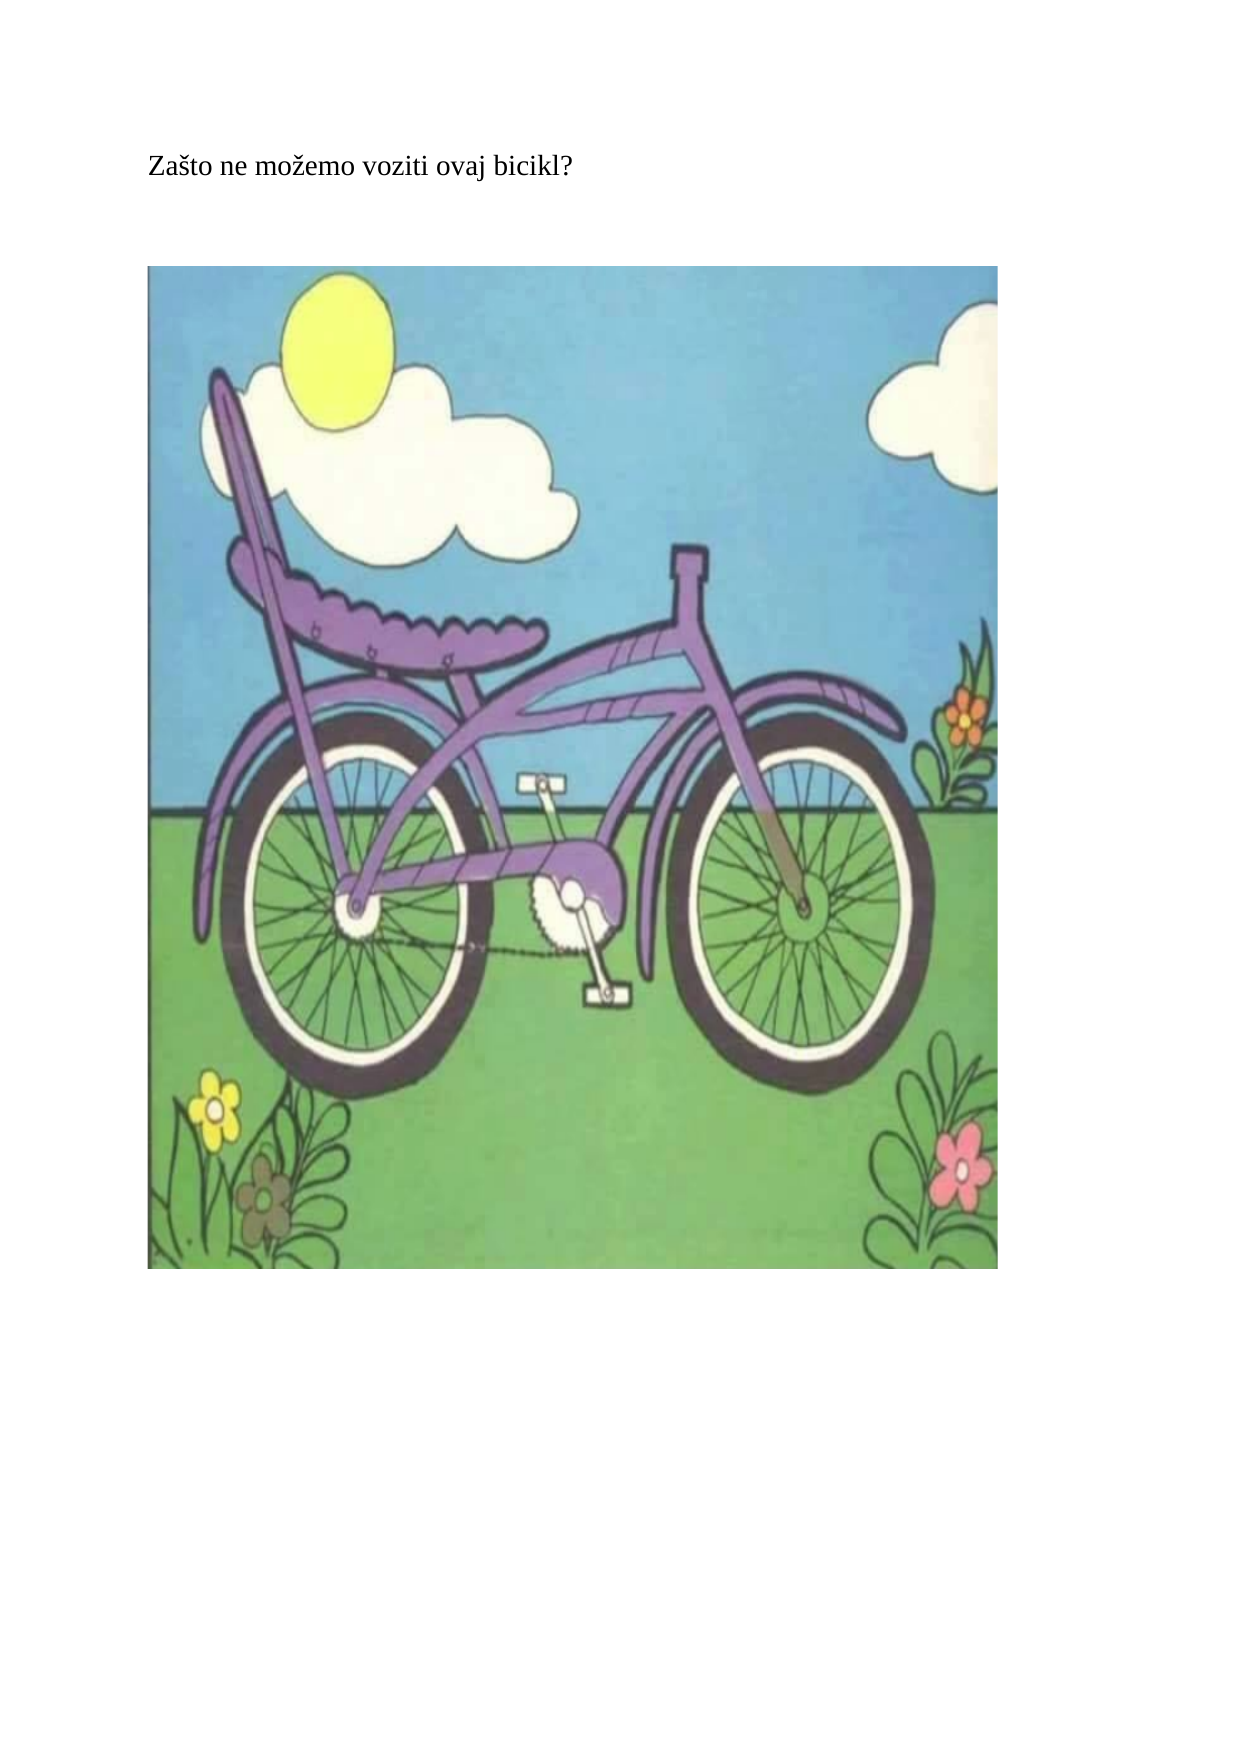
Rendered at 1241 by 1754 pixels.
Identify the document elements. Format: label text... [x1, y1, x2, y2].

picture [147, 266, 998, 1269]
text Zašto ne možemo voziti ovaj bicikl? [148, 148, 1093, 181]
